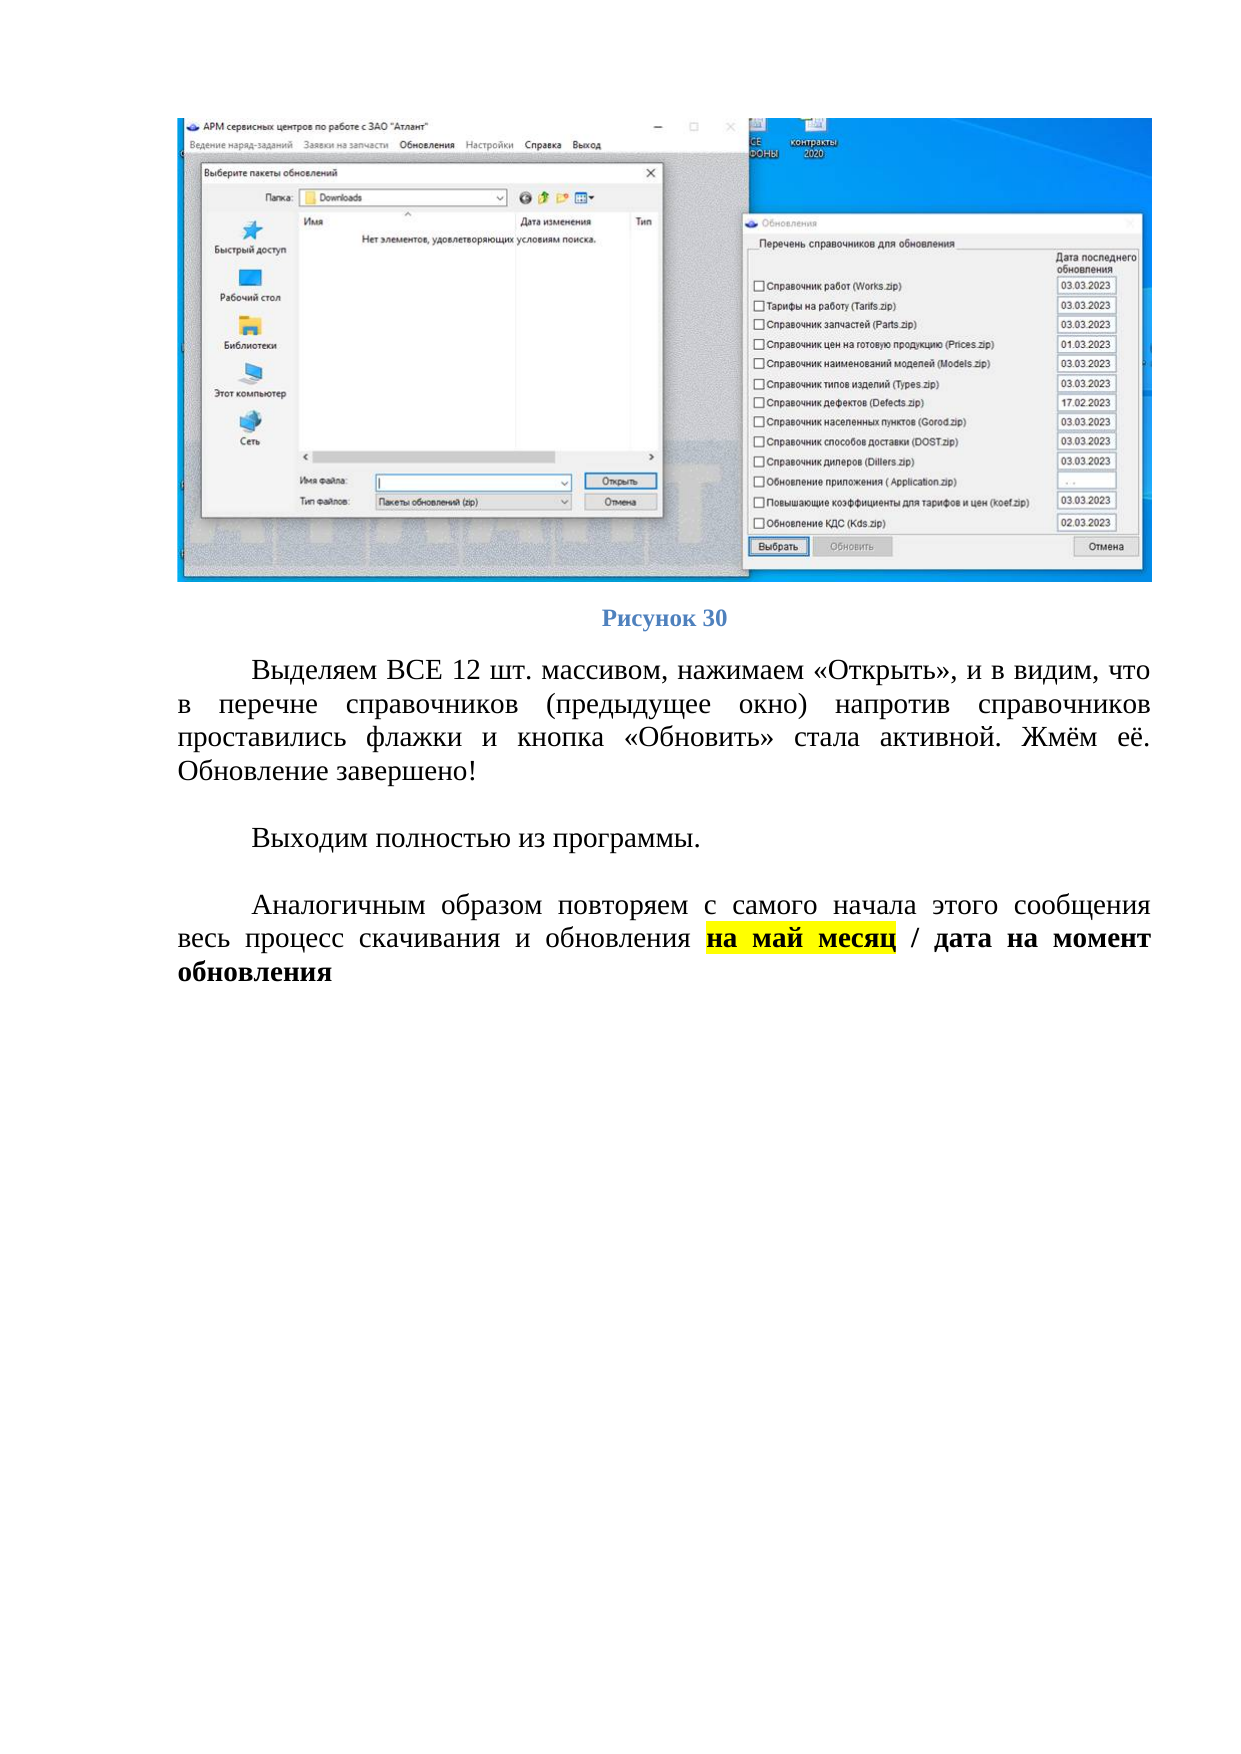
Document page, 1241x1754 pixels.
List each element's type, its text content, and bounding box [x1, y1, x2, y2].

text Выходим полностью из программы. [177, 820, 1152, 853]
text Рисунок 30 [177, 603, 1152, 631]
picture [181, 118, 1152, 582]
text Аналогичным образом повторяем с самого начала этого сообщения весь процесс скачивания и обновления на май месяц / дата на момент обновления [177, 887, 1152, 988]
text Выделяем ВСЕ 12 шт. массивом, нажимаем «Открыть», и в видим, что в перечне справочников (предыдущее окно) напротив справочников проставились флажки и кнопка «Обновить» стала активной. Жмём её. Обновление завершено! [177, 652, 1152, 786]
